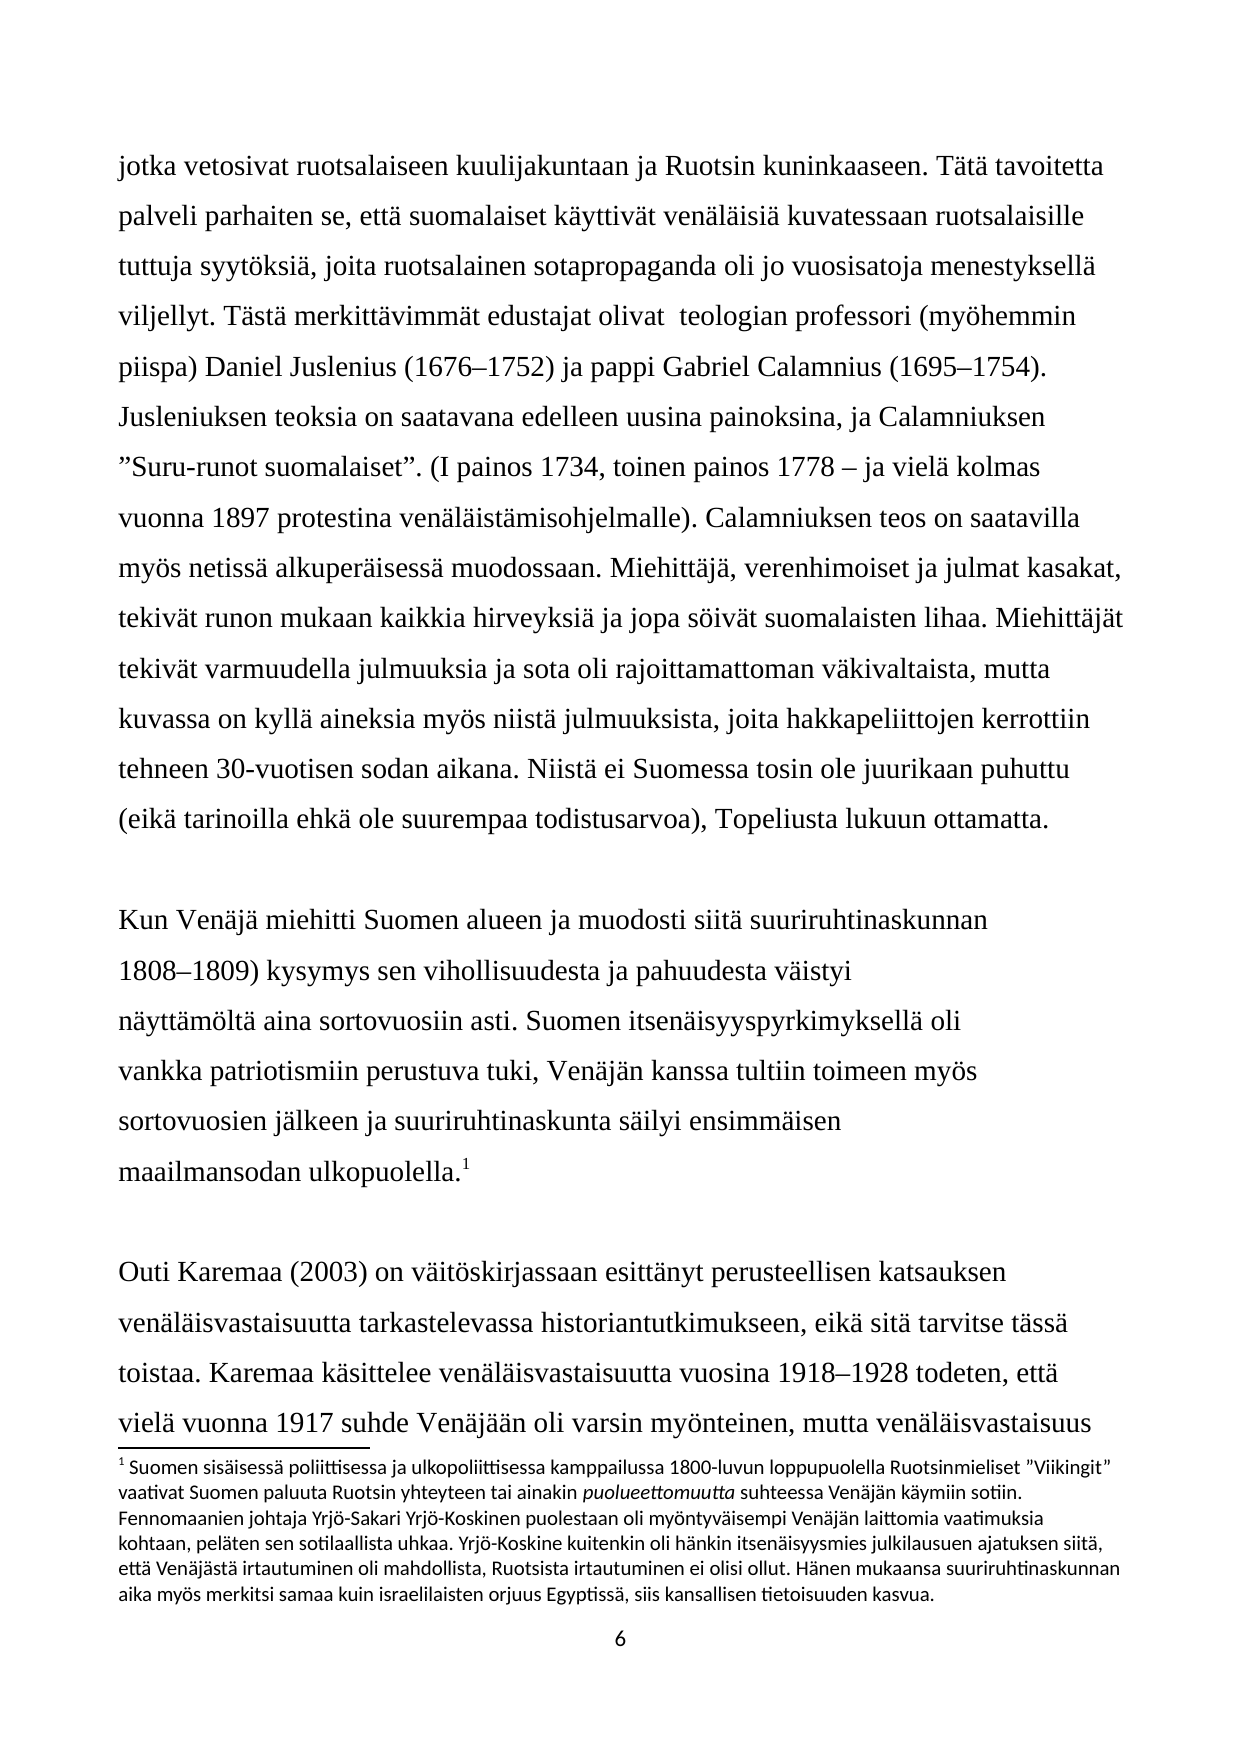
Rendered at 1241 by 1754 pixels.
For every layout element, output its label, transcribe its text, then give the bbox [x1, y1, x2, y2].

text Kun Venäjä miehitti Suomen alueen ja muodosti siitä suuriruhtinaskunnan 1808–1809) kysymys sen vihollisuudesta ja pahuudesta väistyi näyttämöltä aina sortovuosiin asti. Suomen itsenäisyyspyrkimyksellä oli vankka patriotismiin perustuva tuki, Venäjän kanssa tultiin toimeen myös sortovuosien jälkeen ja suuriruhtinaskunta säilyi ensimmäisen maailmansodan ulkopuolella. [118, 902, 993, 1187]
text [118, 148, 1124, 835]
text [118, 1254, 1122, 1439]
